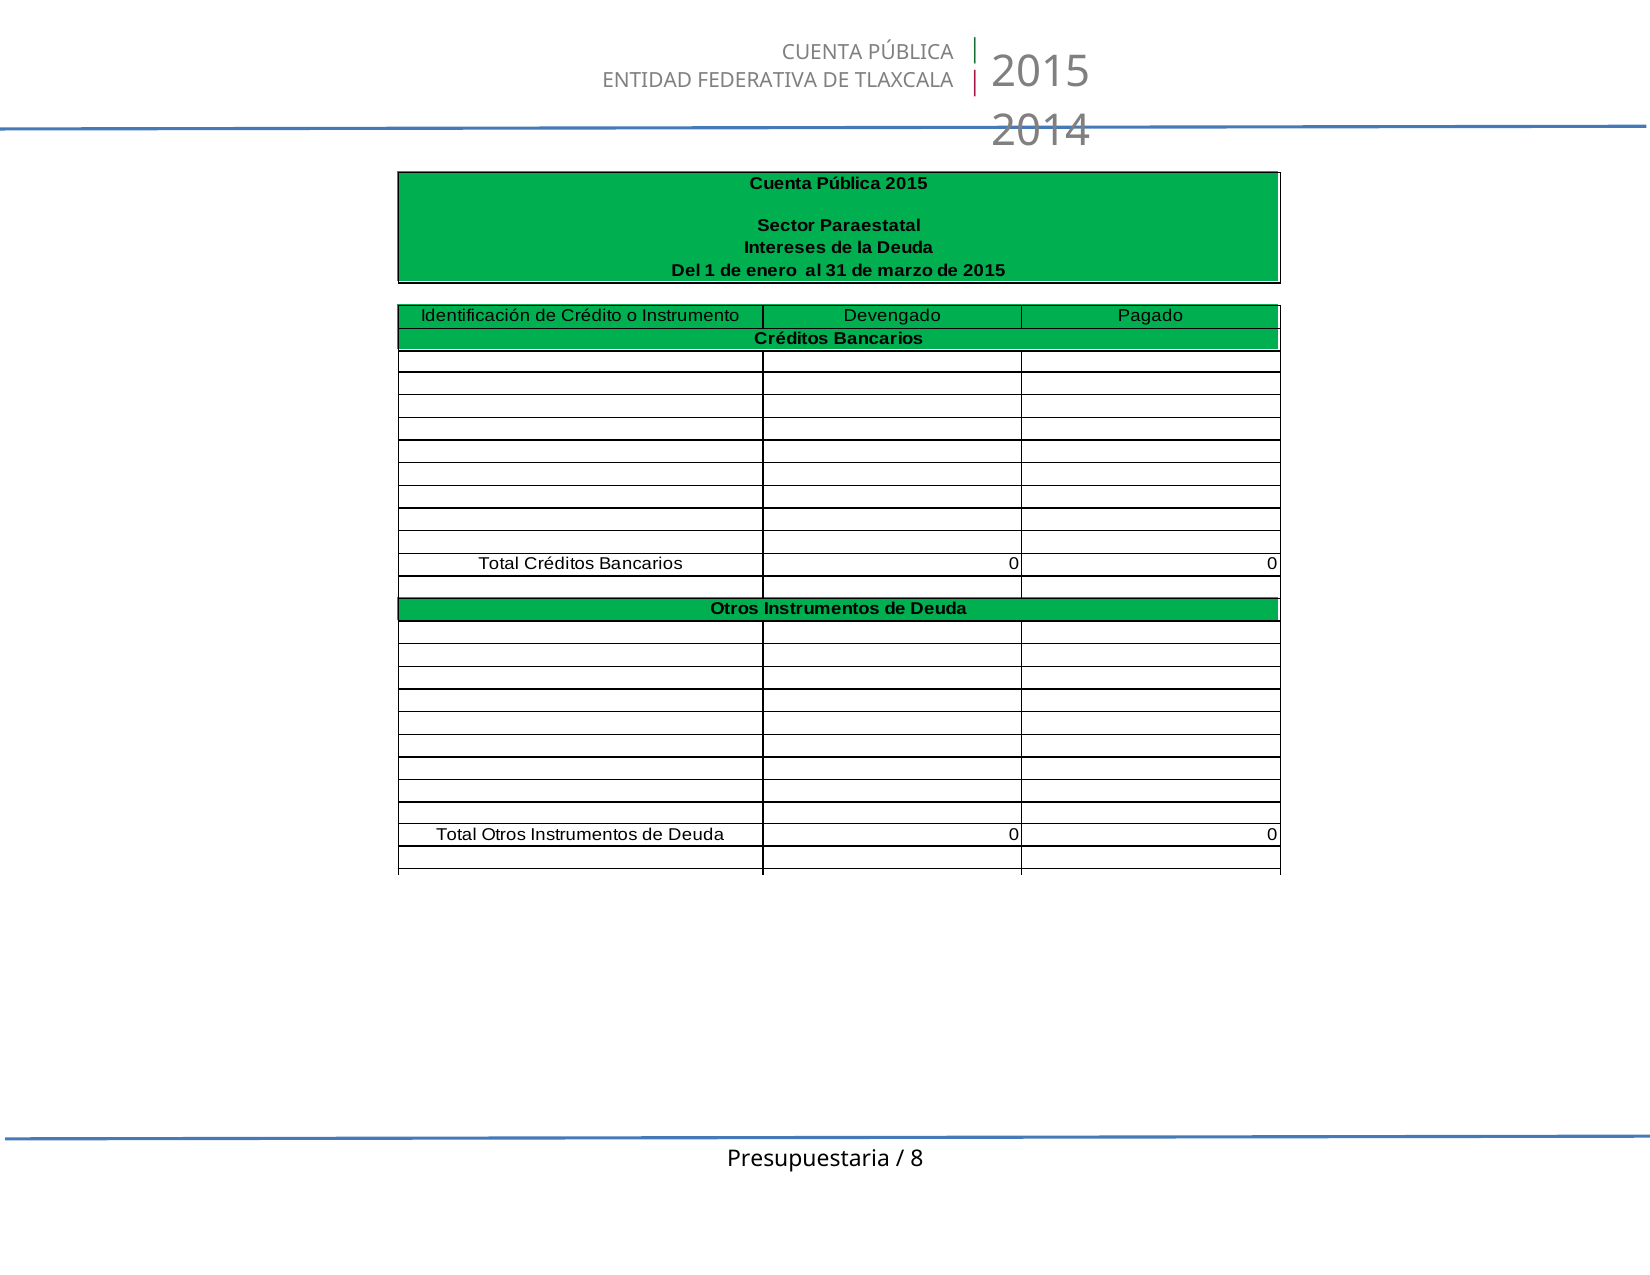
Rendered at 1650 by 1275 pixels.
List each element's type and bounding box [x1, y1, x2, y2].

picture [968, 28, 985, 99]
